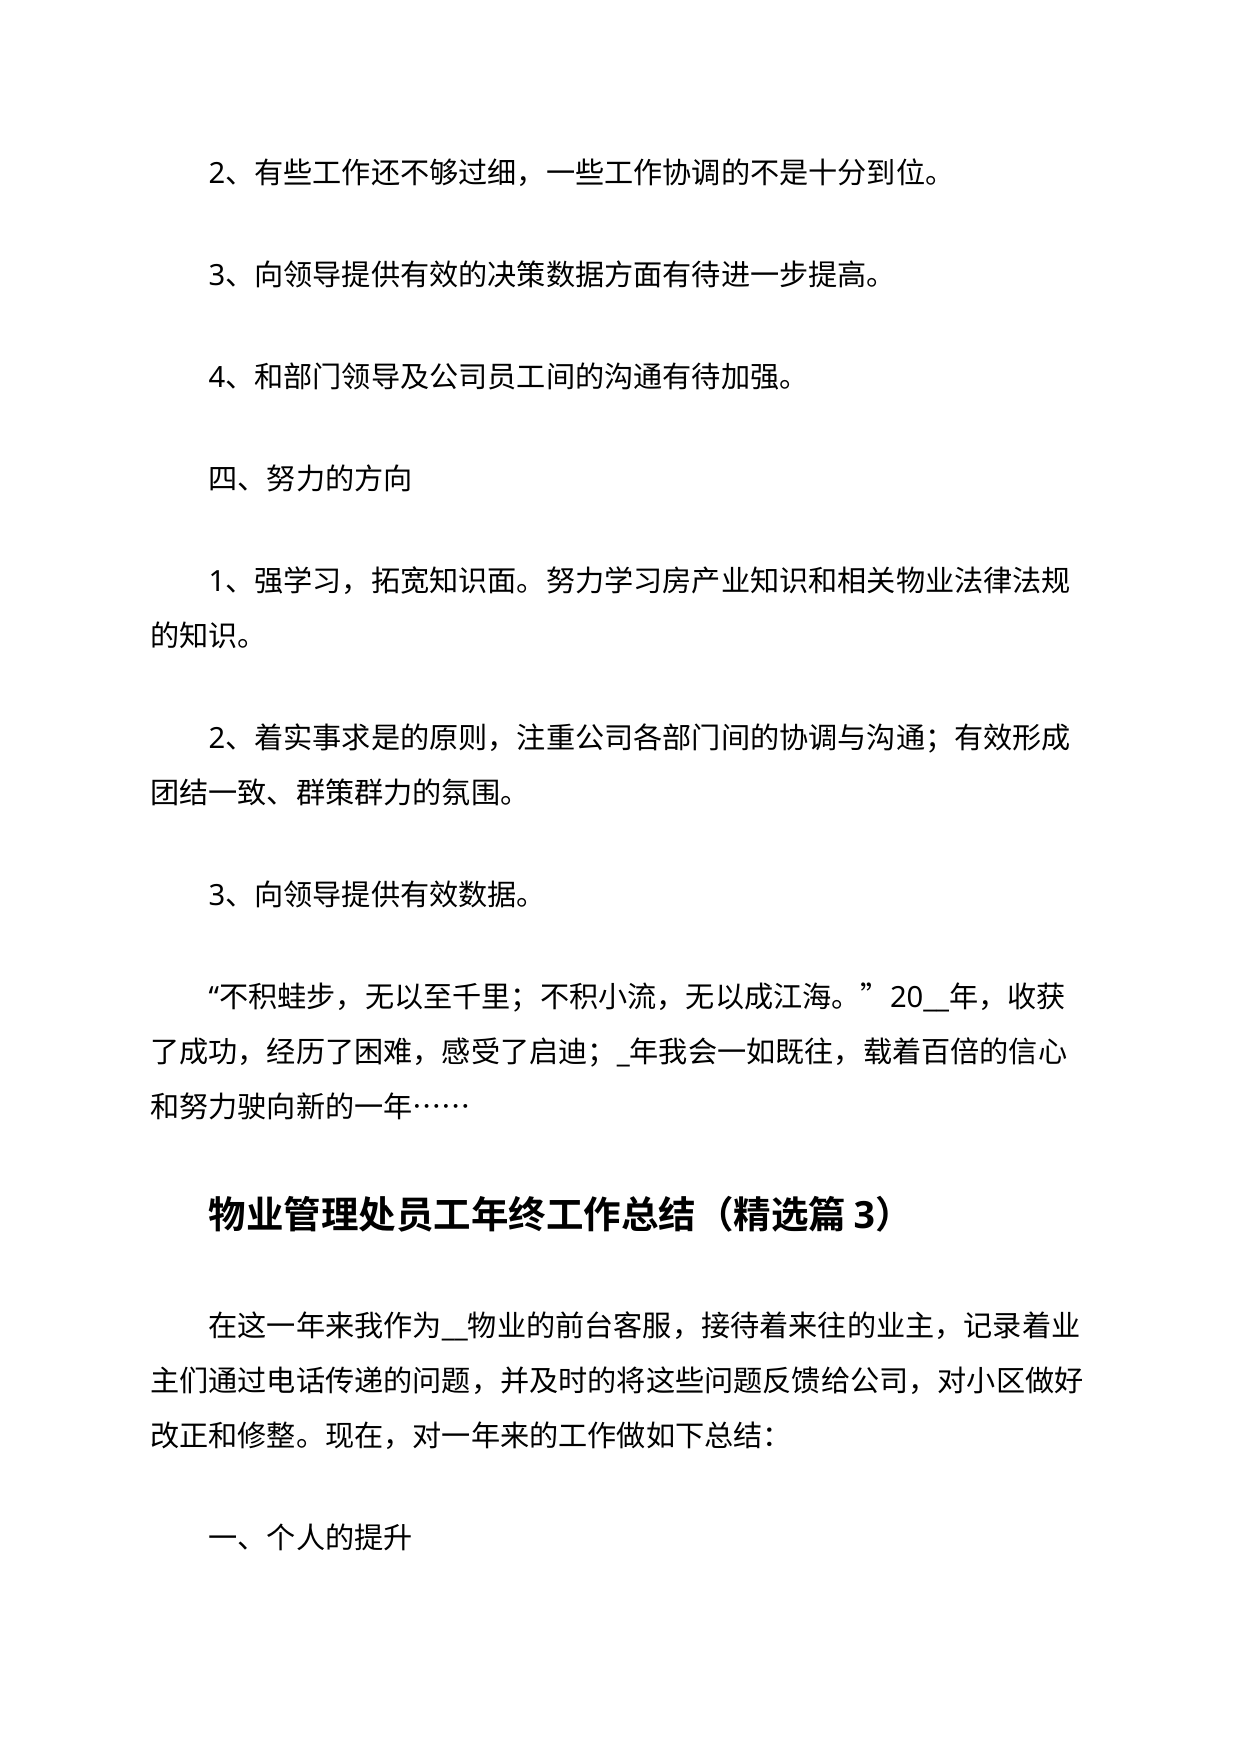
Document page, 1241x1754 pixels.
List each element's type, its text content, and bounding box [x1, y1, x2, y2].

text 2、着实事求是的原则，注重公司各部门间的协调与沟通；有效形成团结一致、群策群力的氛围。 [150, 714, 1090, 812]
text 1、强学习，拓宽知识面。努力学习房产业知识和相关物业法律法规的知识。 [150, 558, 1090, 655]
text 4、和部门领导及公司员工间的沟通有待加强。 [150, 354, 1090, 396]
text 3、向领导提供有效数据。 [150, 871, 1090, 914]
text 物业管理处员工年终工作总结（精选篇3） [150, 1185, 1090, 1239]
text 在这一年来我作为__物业的前台客服，接待着来往的业主，记录着业主们通过电话传递的问题，并及时的将这些问题反馈给公司，对小区做好改正和修整。现在，对一年来的工作做如下总结： [150, 1303, 1090, 1455]
text 一、个人的提升 [150, 1514, 1090, 1557]
text 2、有些工作还不够过细，一些工作协调的不是十分到位。 [150, 150, 1090, 192]
text 四、努力的方向 [150, 456, 1090, 498]
text “不积蛙步，无以至千里；不积小流，无以成江海。”20__年，收获了成功，经历了困难，感受了启迪；_年我会一如既往，载着百倍的信心和努力驶向新的一年…… [150, 973, 1090, 1126]
text 3、向领导提供有效的决策数据方面有待进一步提高。 [150, 252, 1090, 294]
